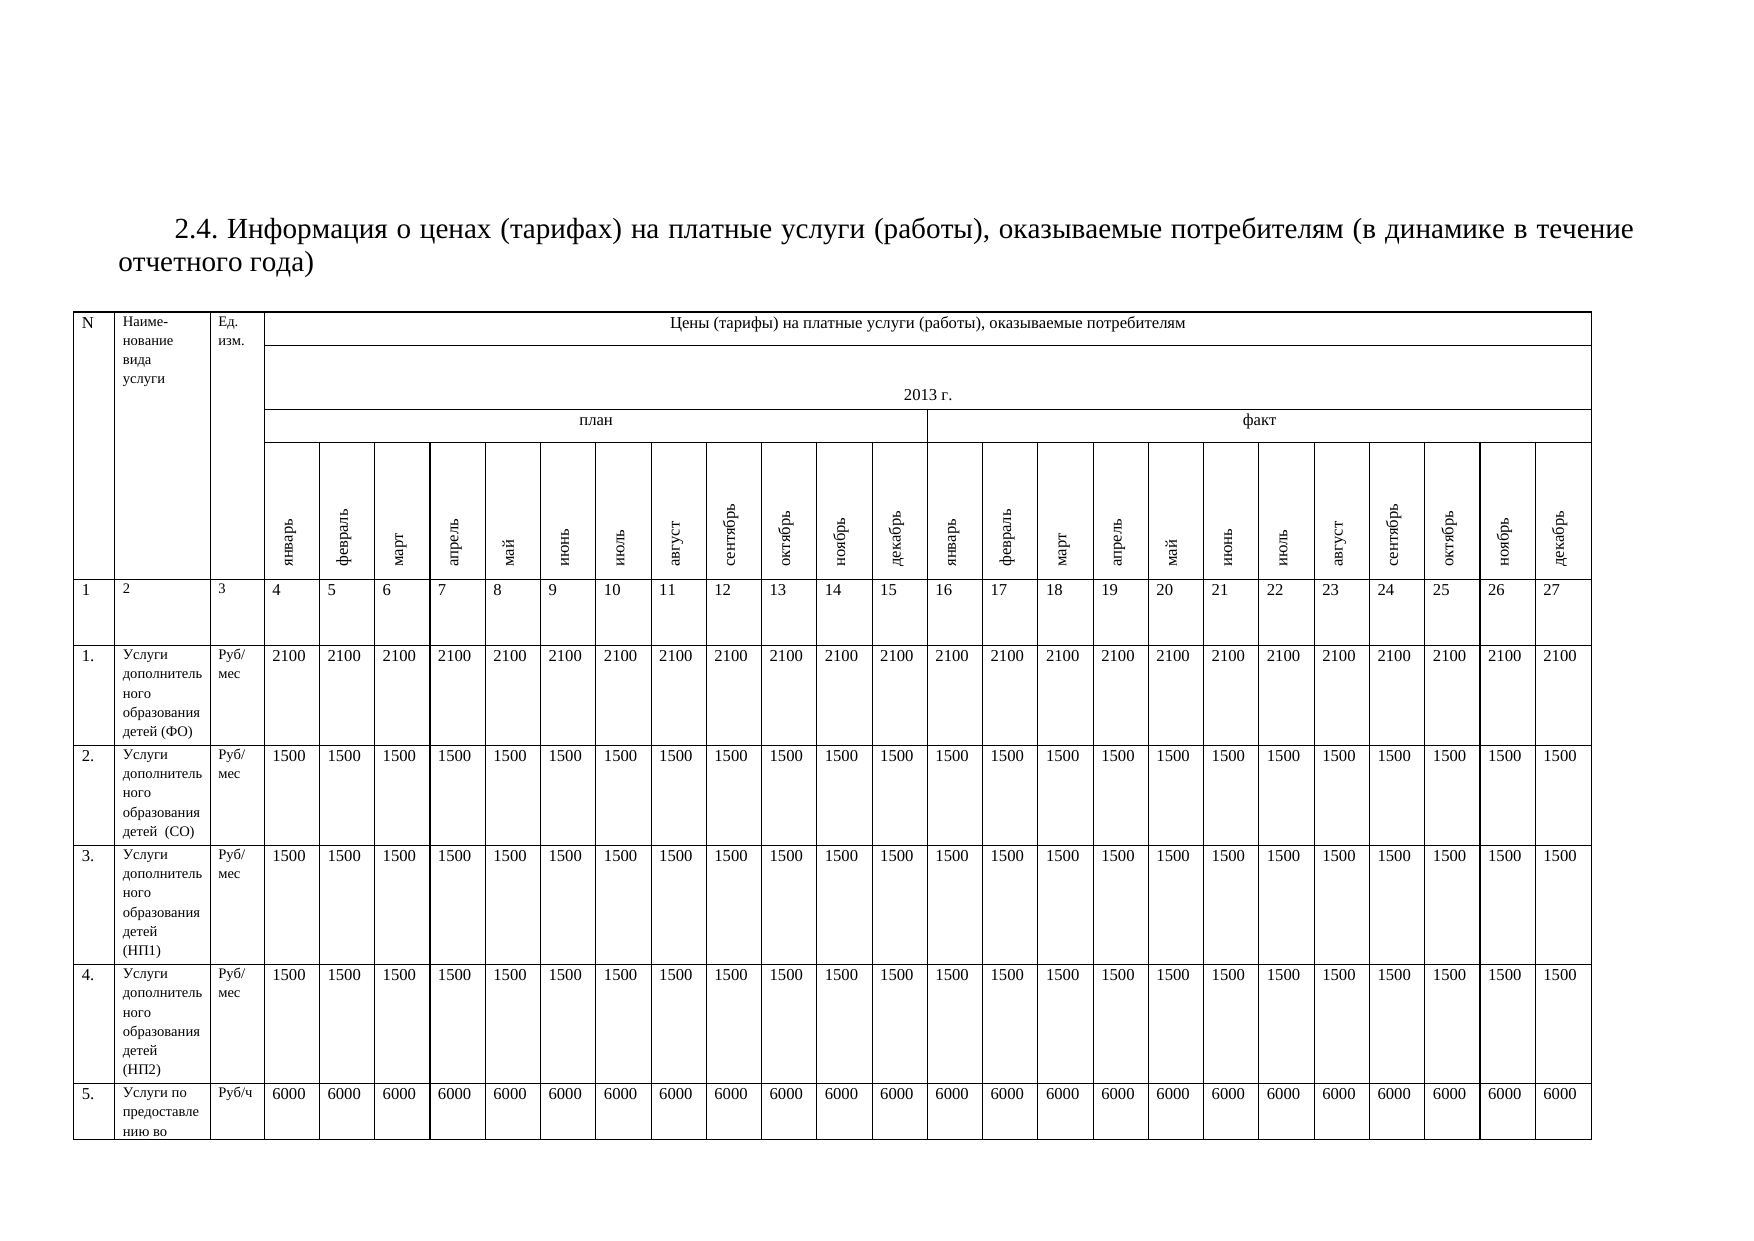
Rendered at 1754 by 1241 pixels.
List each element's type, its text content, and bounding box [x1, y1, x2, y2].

table_cell 1500 [1425, 846, 1479, 964]
table_cell 6000 [817, 1084, 872, 1139]
table_cell 12 [707, 580, 761, 645]
table_cell 2100 [265, 646, 319, 745]
table_cell 1500 [486, 746, 540, 844]
table_cell Руб/мес [211, 646, 264, 745]
table_cell 1500 [817, 846, 872, 964]
table_cell 6000 [707, 1084, 761, 1139]
table_cell 9 [541, 580, 595, 645]
table_cell 1500 [762, 746, 816, 844]
table_cell 2100 [1370, 646, 1424, 745]
table_cell 6000 [1425, 1084, 1479, 1139]
table_cell июнь [1204, 443, 1258, 579]
table_cell 5 [320, 580, 374, 645]
table_cell 2100 [541, 646, 595, 745]
table_cell 6 [375, 580, 429, 645]
table_cell 2100 [1094, 646, 1148, 745]
table_cell Услуги дополнительного образования детей (НП1) [115, 846, 210, 964]
table_cell 2 [115, 580, 210, 645]
table_cell 6000 [1481, 1084, 1535, 1139]
table_cell 6000 [983, 1084, 1037, 1139]
table_cell 1500 [431, 846, 485, 964]
table_cell 21 [1204, 580, 1258, 645]
table_cell 1500 [873, 846, 927, 964]
table_cell 26 [1481, 580, 1535, 645]
table_cell 6000 [1315, 1084, 1369, 1139]
table_cell 2100 [431, 646, 485, 745]
table_cell 1500 [1149, 965, 1203, 1083]
table_cell 1500 [1094, 965, 1148, 1083]
table_cell 2100 [873, 646, 927, 745]
table_cell июнь [541, 443, 595, 579]
table_cell 27 [1536, 580, 1591, 645]
table_cell 1500 [375, 846, 429, 964]
table_cell 1500 [707, 846, 761, 964]
table_cell 6000 [1536, 1084, 1591, 1139]
table_cell 6000 [928, 1084, 982, 1139]
table_cell 1500 [817, 965, 872, 1083]
table_cell Руб/мес [211, 846, 264, 964]
table_cell 15 [873, 580, 927, 645]
table_cell 6000 [1149, 1084, 1203, 1139]
table_cell 2100 [762, 646, 816, 745]
table_cell 6000 [1370, 1084, 1424, 1139]
table_cell июль [1259, 443, 1314, 579]
table_cell 1500 [320, 746, 374, 844]
table_cell 2100 [1425, 646, 1479, 745]
table_cell 2100 [1204, 646, 1258, 745]
table_cell 1500 [652, 965, 706, 1083]
table_cell май [486, 443, 540, 579]
table_cell 1500 [1204, 965, 1258, 1083]
table_cell март [375, 443, 429, 579]
table_cell 2100 [320, 646, 374, 745]
table_cell 1500 [1481, 746, 1535, 844]
table_cell 1500 [265, 746, 319, 844]
table_cell 6000 [431, 1084, 485, 1139]
table_cell [74, 1084, 114, 1139]
table_cell 1500 [1094, 846, 1148, 964]
table_header Наиме- нование вида услуги [115, 313, 210, 579]
table_cell 1500 [541, 746, 595, 844]
table_cell сентябрь [1370, 443, 1424, 579]
table_cell 1500 [1149, 746, 1203, 844]
table_cell 6000 [596, 1084, 651, 1139]
table_cell 6000 [486, 1084, 540, 1139]
table_cell 2100 [1038, 646, 1093, 745]
table_cell 1500 [1536, 846, 1591, 964]
table_cell 6000 [320, 1084, 374, 1139]
table_cell 1 [74, 580, 114, 645]
table_cell 6000 [762, 1084, 816, 1139]
table_cell декабрь [1536, 443, 1591, 579]
table_cell декабрь [873, 443, 927, 579]
table_cell май [1149, 443, 1203, 579]
table_cell ноябрь [1481, 443, 1535, 579]
table_cell 3 [211, 580, 264, 645]
table_cell 1500 [1315, 846, 1369, 964]
table_cell 1500 [541, 965, 595, 1083]
table_cell Услуги дополнительного образования детей (НП2) [115, 965, 210, 1083]
table_cell январь [265, 443, 319, 579]
table_cell 1500 [707, 746, 761, 844]
table_cell 11 [652, 580, 706, 645]
table_cell 1500 [1149, 846, 1203, 964]
table_cell 6000 [873, 1084, 927, 1139]
table_cell [74, 646, 114, 745]
table_cell 1500 [265, 846, 319, 964]
table_cell 6000 [1094, 1084, 1148, 1139]
table_cell 6000 [652, 1084, 706, 1139]
table_cell октябрь [1425, 443, 1479, 579]
table_cell 1500 [652, 746, 706, 844]
table_cell 2100 [1536, 646, 1591, 745]
table_cell 25 [1425, 580, 1479, 645]
table_cell 1500 [983, 746, 1037, 844]
table_cell февраль [983, 443, 1037, 579]
table_cell 1500 [265, 965, 319, 1083]
table_cell 2100 [1315, 646, 1369, 745]
table_cell октябрь [762, 443, 816, 579]
table_cell Руб/мес [211, 965, 264, 1083]
table_cell апрель [431, 443, 485, 579]
table_header Ед. изм. [211, 313, 264, 579]
table_cell 1500 [1370, 846, 1424, 964]
table_cell 6000 [265, 1084, 319, 1139]
table_cell 2100 [1481, 646, 1535, 745]
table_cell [115, 1084, 210, 1139]
table_cell Услуги дополнительного образования детей (ФО) [115, 646, 210, 745]
table_cell 1500 [320, 965, 374, 1083]
table_cell факт [928, 410, 1591, 442]
table_cell сентябрь [707, 443, 761, 579]
table_cell 1500 [928, 965, 982, 1083]
table_cell 2013 г. [265, 346, 1591, 408]
table_cell февраль [320, 443, 374, 579]
table_cell [74, 846, 114, 964]
table_cell 1500 [486, 965, 540, 1083]
table_cell Руб/ч [211, 1084, 264, 1139]
table_cell январь [928, 443, 982, 579]
table_cell 24 [1370, 580, 1424, 645]
table_cell 1500 [486, 846, 540, 964]
table_cell апрель [1094, 443, 1148, 579]
table_cell 2100 [1259, 646, 1314, 745]
table_cell 6000 [1259, 1084, 1314, 1139]
table_cell 19 [1094, 580, 1148, 645]
table_cell 1500 [1038, 846, 1093, 964]
table_cell ноябрь [817, 443, 872, 579]
table_cell 1500 [1259, 846, 1314, 964]
table_cell 2100 [928, 646, 982, 745]
table_cell 2100 [652, 646, 706, 745]
table_cell 4 [265, 580, 319, 645]
table_cell 6000 [1038, 1084, 1093, 1139]
table_cell 1500 [431, 746, 485, 844]
table_cell 1500 [707, 965, 761, 1083]
table_cell Услуги дополнительного образования детей (СО) [115, 746, 210, 844]
table_cell 1500 [1038, 746, 1093, 844]
table_cell 1500 [1481, 965, 1535, 1083]
table_cell 8 [486, 580, 540, 645]
table_cell 1500 [928, 846, 982, 964]
table_cell 22 [1259, 580, 1314, 645]
table_cell 1500 [928, 746, 982, 844]
table_cell август [1315, 443, 1369, 579]
table_cell 1500 [1315, 746, 1369, 844]
table_cell 1500 [983, 846, 1037, 964]
table_cell 16 [928, 580, 982, 645]
table_cell 10 [596, 580, 651, 645]
table_cell план [265, 410, 927, 442]
table_cell март [1038, 443, 1093, 579]
table_cell 1500 [1481, 846, 1535, 964]
table_header N [74, 313, 114, 579]
table_cell 7 [431, 580, 485, 645]
table_cell 2100 [375, 646, 429, 745]
table_cell 1500 [1425, 746, 1479, 844]
table_cell 1500 [320, 846, 374, 964]
table_cell 20 [1149, 580, 1203, 645]
table_cell 1500 [1536, 965, 1591, 1083]
table_cell [74, 746, 114, 844]
table_cell 17 [983, 580, 1037, 645]
table_cell 2100 [707, 646, 761, 745]
table_cell 1500 [596, 965, 651, 1083]
table_cell 1500 [873, 746, 927, 844]
table_cell 1500 [817, 746, 872, 844]
table_cell июль [596, 443, 651, 579]
table_cell 1500 [541, 846, 595, 964]
table_cell 1500 [983, 965, 1037, 1083]
table_cell 2100 [1149, 646, 1203, 745]
table_cell 1500 [1038, 965, 1093, 1083]
table_cell 2100 [817, 646, 872, 745]
table_cell 1500 [1204, 846, 1258, 964]
table_cell 1500 [1315, 965, 1369, 1083]
text 2.4. Информация о ценах (тарифах) на платные услуги (работы), оказываемые потребителям (в динамике в течение отчетного года) [118, 211, 1636, 278]
table_cell 1500 [1204, 746, 1258, 844]
table_cell 1500 [762, 965, 816, 1083]
table_cell 1500 [1259, 746, 1314, 844]
table_cell 1500 [375, 746, 429, 844]
table_cell 14 [817, 580, 872, 645]
table_cell 1500 [431, 965, 485, 1083]
table_header Цены (тарифы) на платные услуги (работы), оказываемые потребителям [265, 313, 1591, 345]
table_cell 13 [762, 580, 816, 645]
table_cell 6000 [1204, 1084, 1258, 1139]
table_cell Руб/мес [211, 746, 264, 844]
table_cell 1500 [1536, 746, 1591, 844]
table_cell 1500 [1370, 965, 1424, 1083]
table_cell август [652, 443, 706, 579]
table_cell 2100 [983, 646, 1037, 745]
table_cell 1500 [596, 746, 651, 844]
table_cell 1500 [1370, 746, 1424, 844]
table_cell 2100 [596, 646, 651, 745]
table_cell [74, 965, 114, 1083]
table_cell 6000 [541, 1084, 595, 1139]
table_cell 1500 [762, 846, 816, 964]
table_cell 1500 [1259, 965, 1314, 1083]
table_cell 6000 [375, 1084, 429, 1139]
table_cell 1500 [1425, 965, 1479, 1083]
table_cell 1500 [873, 965, 927, 1083]
table_cell 1500 [652, 846, 706, 964]
table_cell 23 [1315, 580, 1369, 645]
table_cell 1500 [596, 846, 651, 964]
table_cell 1500 [1094, 746, 1148, 844]
table_cell 18 [1038, 580, 1093, 645]
table_cell 2100 [486, 646, 540, 745]
table_cell 1500 [375, 965, 429, 1083]
